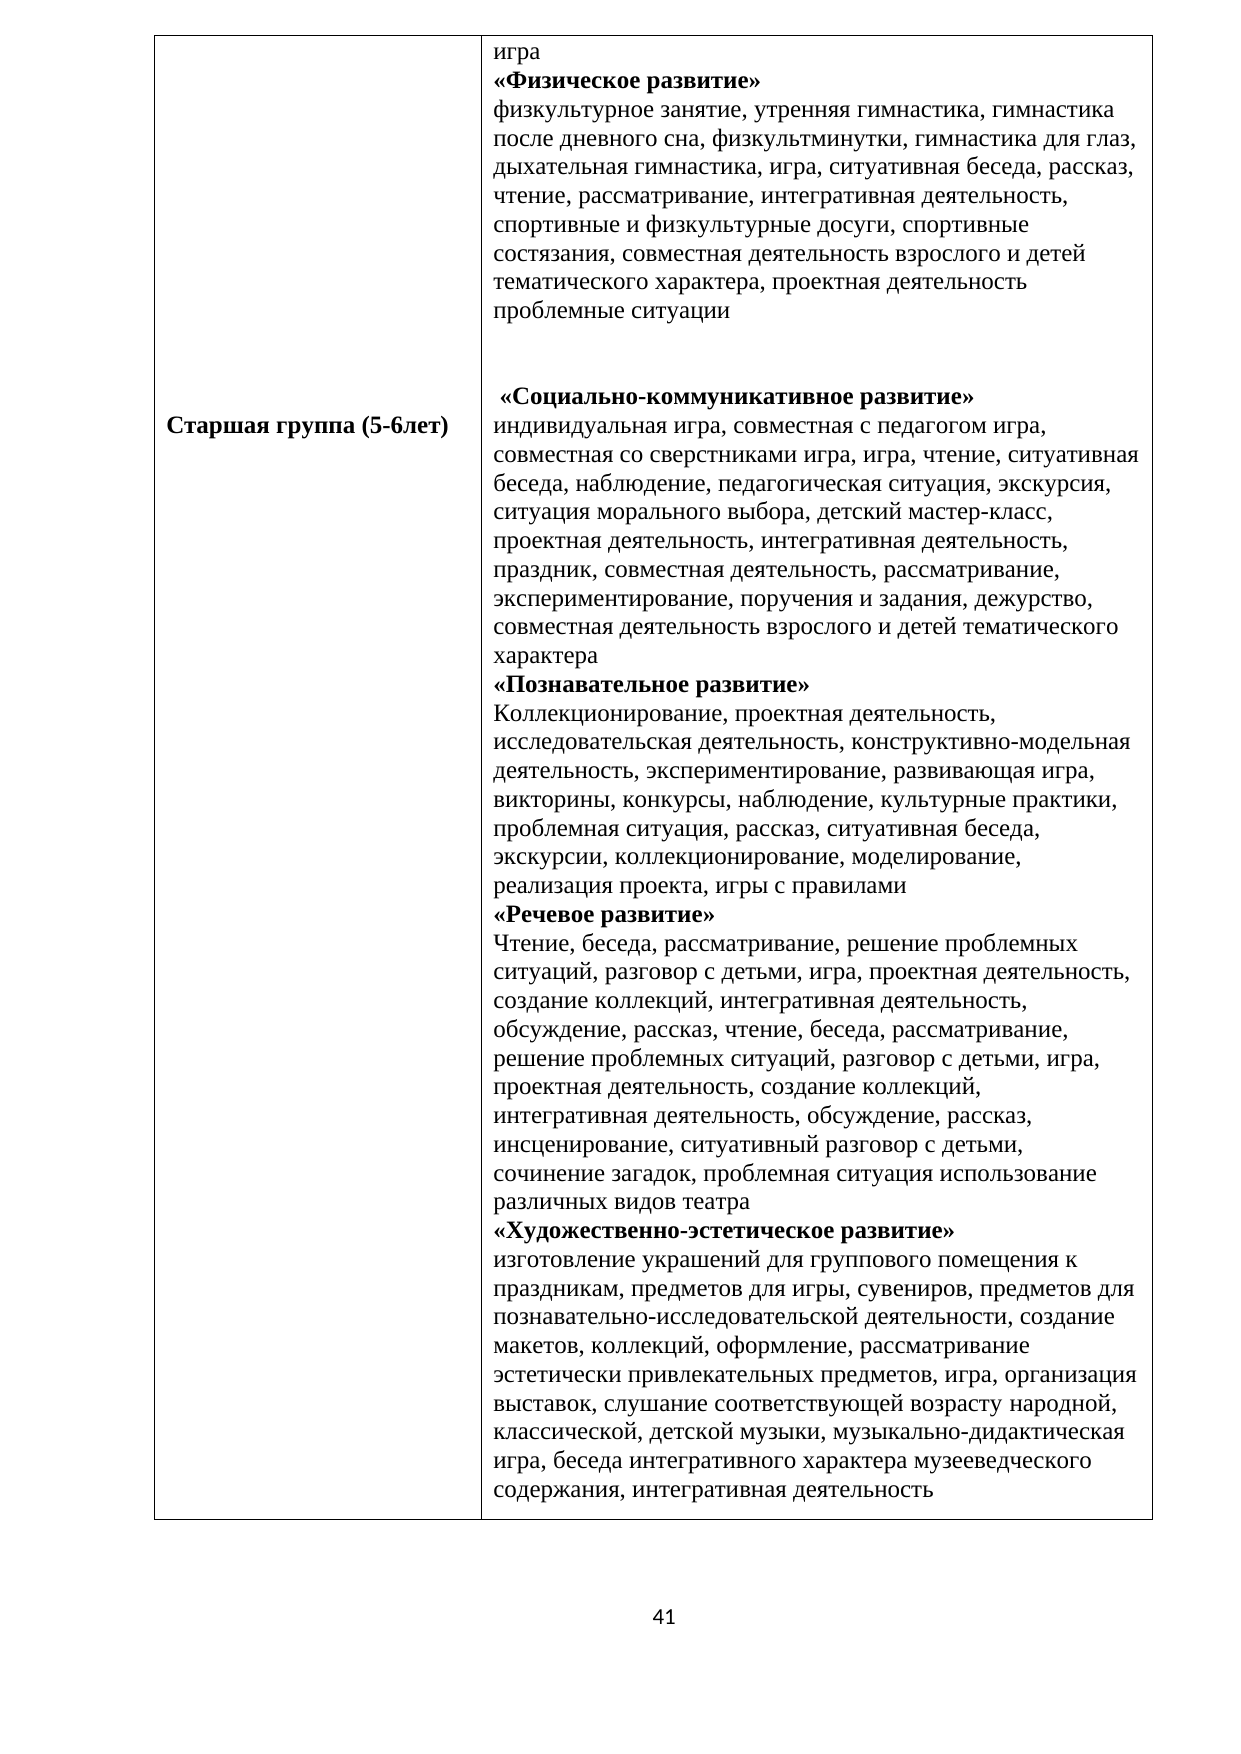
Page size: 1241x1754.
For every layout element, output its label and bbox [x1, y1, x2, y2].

table_header [482, 36, 1152, 1519]
table_header [155, 36, 481, 1519]
